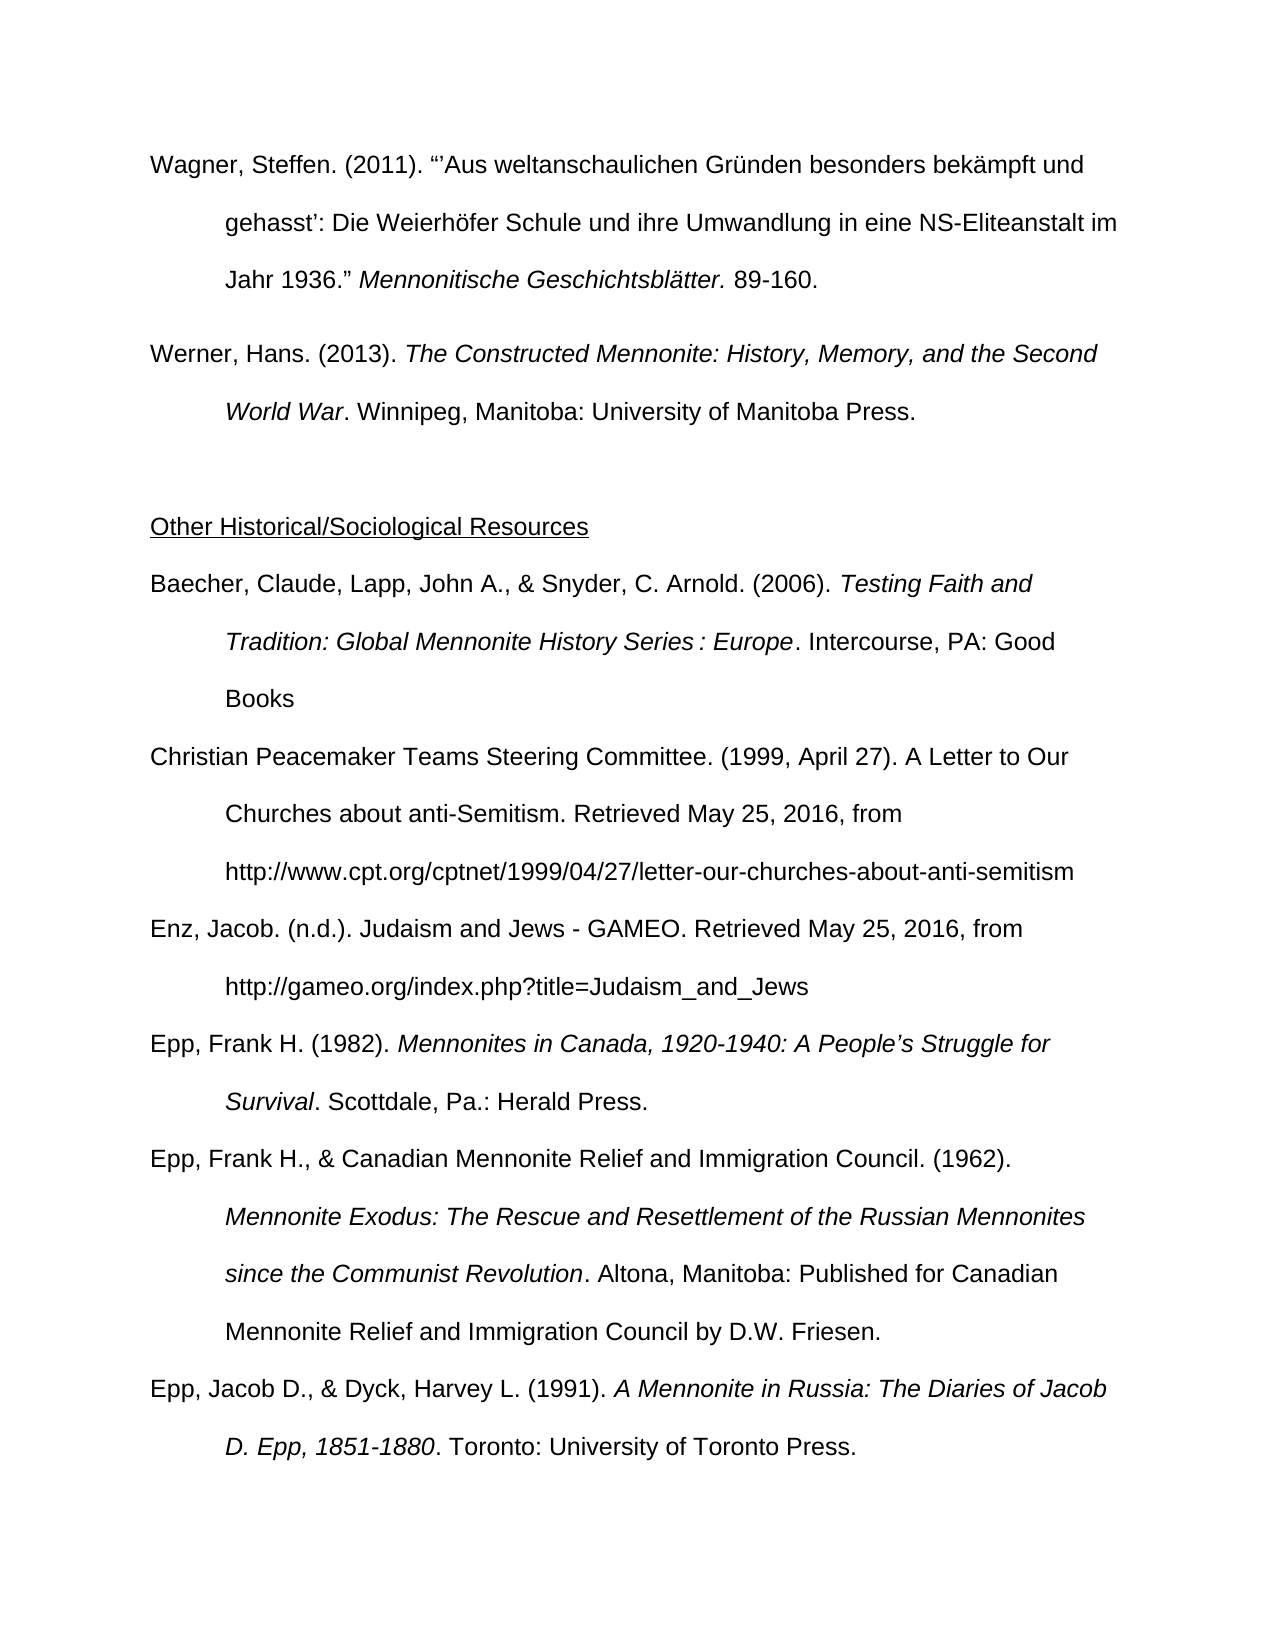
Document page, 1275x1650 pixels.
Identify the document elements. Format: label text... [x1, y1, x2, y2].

text Other Historical/Sociological Resources [150, 512, 1125, 540]
text Baecher, Claude, Lapp, John A., & Snyder, C. Arnold. (2006). Testing Faith and Tradition: Global Mennonite History Series : Europe. Intercourse, PA: Good Books [150, 569, 1125, 713]
text Epp, Jacob D., & Dyck, Harvey L. (1991). A Mennonite in Russia: The Diaries of Jacob D. Epp, 1851-1880. Toronto: University of Toronto Press. [150, 1374, 1125, 1460]
text Enz, Jacob. (n.d.). Judaism and Jews - GAMEO. Retrieved May 25, 2016, from http://gameo.org/index.php?title=Judaism_and_Jews [150, 914, 1125, 1000]
text Christian Peacemaker Teams Steering Committee. (1999, April 27). A Letter to Our Churches about anti-Semitism. Retrieved May 25, 2016, from http://www.cpt.org/cptnet/1999/04/27/letter-our-churches-about-anti-semitism [150, 742, 1125, 885]
text Epp, Frank H. (1982). Mennonites in Canada, 1920-1940: A People’s Struggle for Survival. Scottdale, Pa.: Herald Press. [150, 1029, 1125, 1115]
text Epp, Frank H., & Canadian Mennonite Relief and Immigration Council. (1962). Mennonite Exodus: The Rescue and Resettlement of the Russian Mennonites since the Communist Revolution. Altona, Manitoba: Published for Canadian Mennonite Relief and Immigration Council by D.W. Friesen. [150, 1144, 1125, 1345]
text Werner, Hans. (2013). The Constructed Mennonite: History, Memory, and the Second World War. Winnipeg, Manitoba: University of Manitoba Press. [150, 339, 1125, 425]
text Wagner, Steffen. (2011). “’Aus weltanschaulichen Gründen besonders bekämpft und gehasst’: Die Weierhöfer Schule und ihre Umwandlung in eine NS-Eliteanstalt im Jahr 1936.” Mennonitische Geschichtsblätter. 89-160. [150, 150, 1125, 294]
